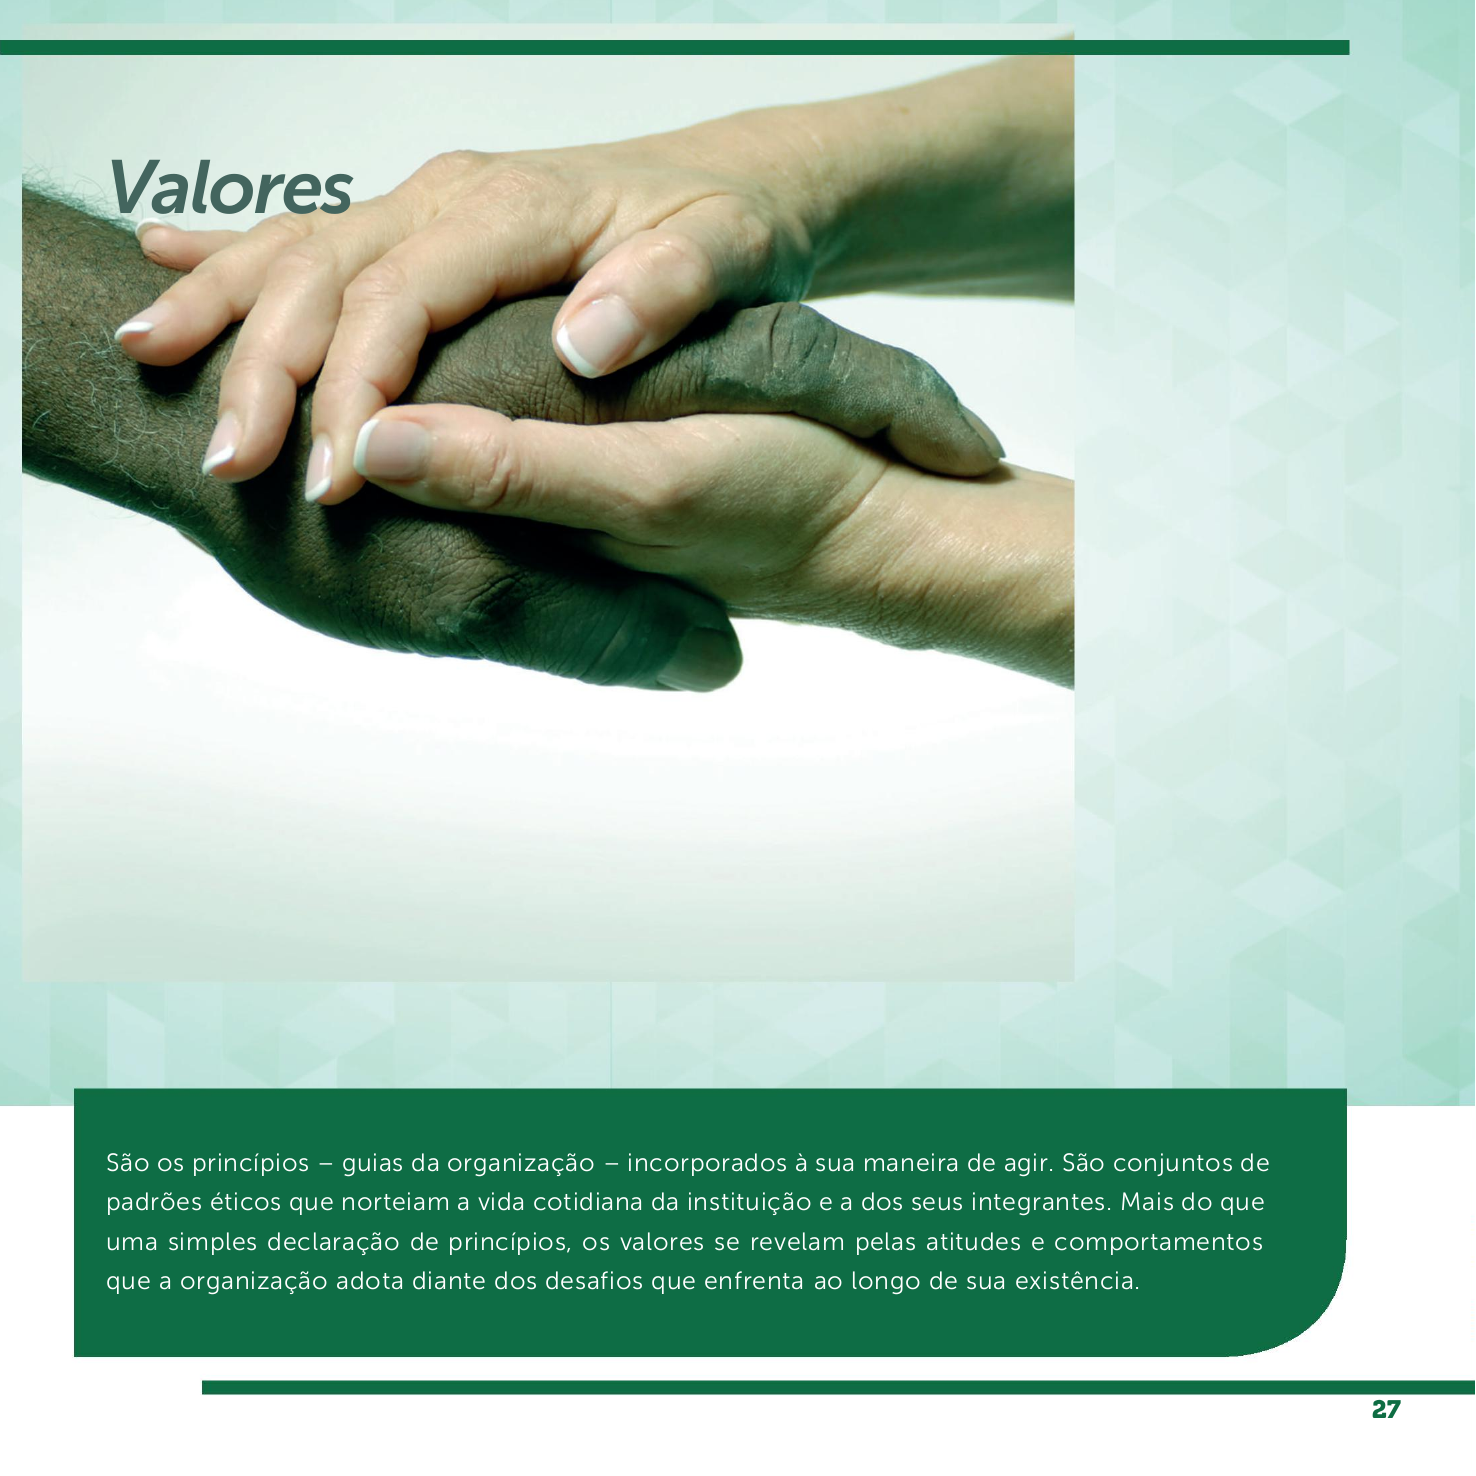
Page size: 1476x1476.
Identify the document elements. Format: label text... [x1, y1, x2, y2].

text que a organização adota diante dos desafios que enfrenta ao longo de sua existência. [106, 1268, 1289, 1295]
text padrões éticos que norteiam a vida cotidiana da instituição e a dos seus integrantes. Mais do que [106, 1189, 1289, 1216]
text uma simples declaração de princípios, os valores se revelam pelas atitudes e comportamentos [106, 1228, 1289, 1256]
text Valores [106, 146, 392, 230]
picture [0, 0, 1475, 1475]
text 27 [1373, 1396, 1426, 1425]
text São os princípios – guias da organização – incorporados à sua maneira de agir. São conjuntos de [106, 1149, 1289, 1177]
